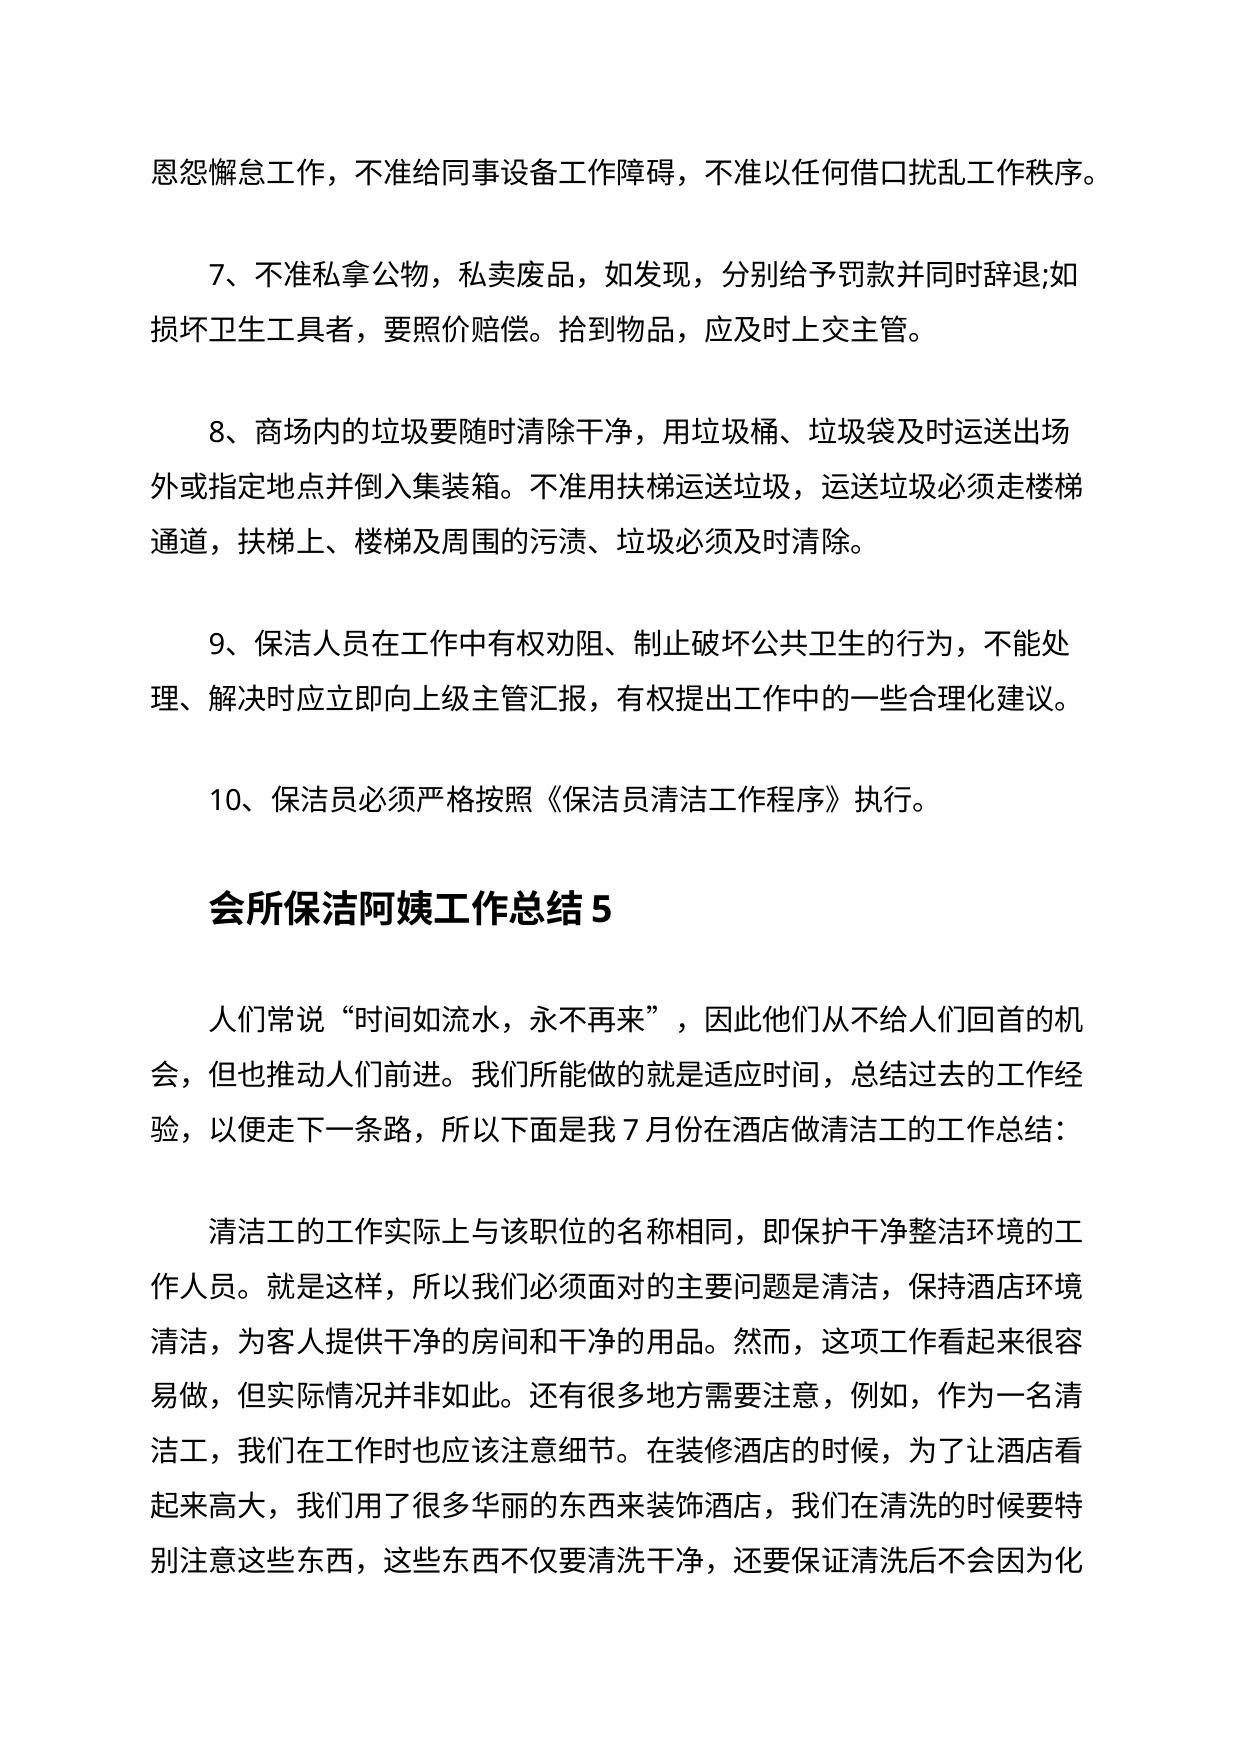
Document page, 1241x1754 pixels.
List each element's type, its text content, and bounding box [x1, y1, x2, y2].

text 人们常说“时间如流水，永不再来”，因此他们从不给人们回首的机会，但也推动人们前进。我们所能做的就是适应时间，总结过去的工作经验，以便走下一条路，所以下面是我7月份在酒店做清洁工的工作总结： [150, 997, 1090, 1149]
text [150, 1208, 1090, 1580]
text 8、商场内的垃圾要随时清除干净，用垃圾桶、垃圾袋及时运送出场外或指定地点并倒入集装箱。不准用扶梯运送垃圾，运送垃圾必须走楼梯通道，扶梯上、楼梯及周围的污渍、垃圾必须及时清除。 [150, 408, 1090, 561]
text 9、保洁人员在工作中有权劝阻、制止破坏公共卫生的行为，不能处理、解决时应立即向上级主管汇报，有权提出工作中的一些合理化建议。 [150, 620, 1090, 717]
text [150, 150, 1090, 192]
text 10、保洁员必须严格按照《保洁员清洁工作程序》执行。 [150, 777, 1090, 819]
text 会所保洁阿姨工作总结5 [150, 879, 1090, 933]
text 7、不准私拿公物，私卖废品，如发现，分别给予罚款并同时辞退;如损坏卫生工具者，要照价赔偿。拾到物品，应及时上交主管。 [150, 252, 1090, 349]
